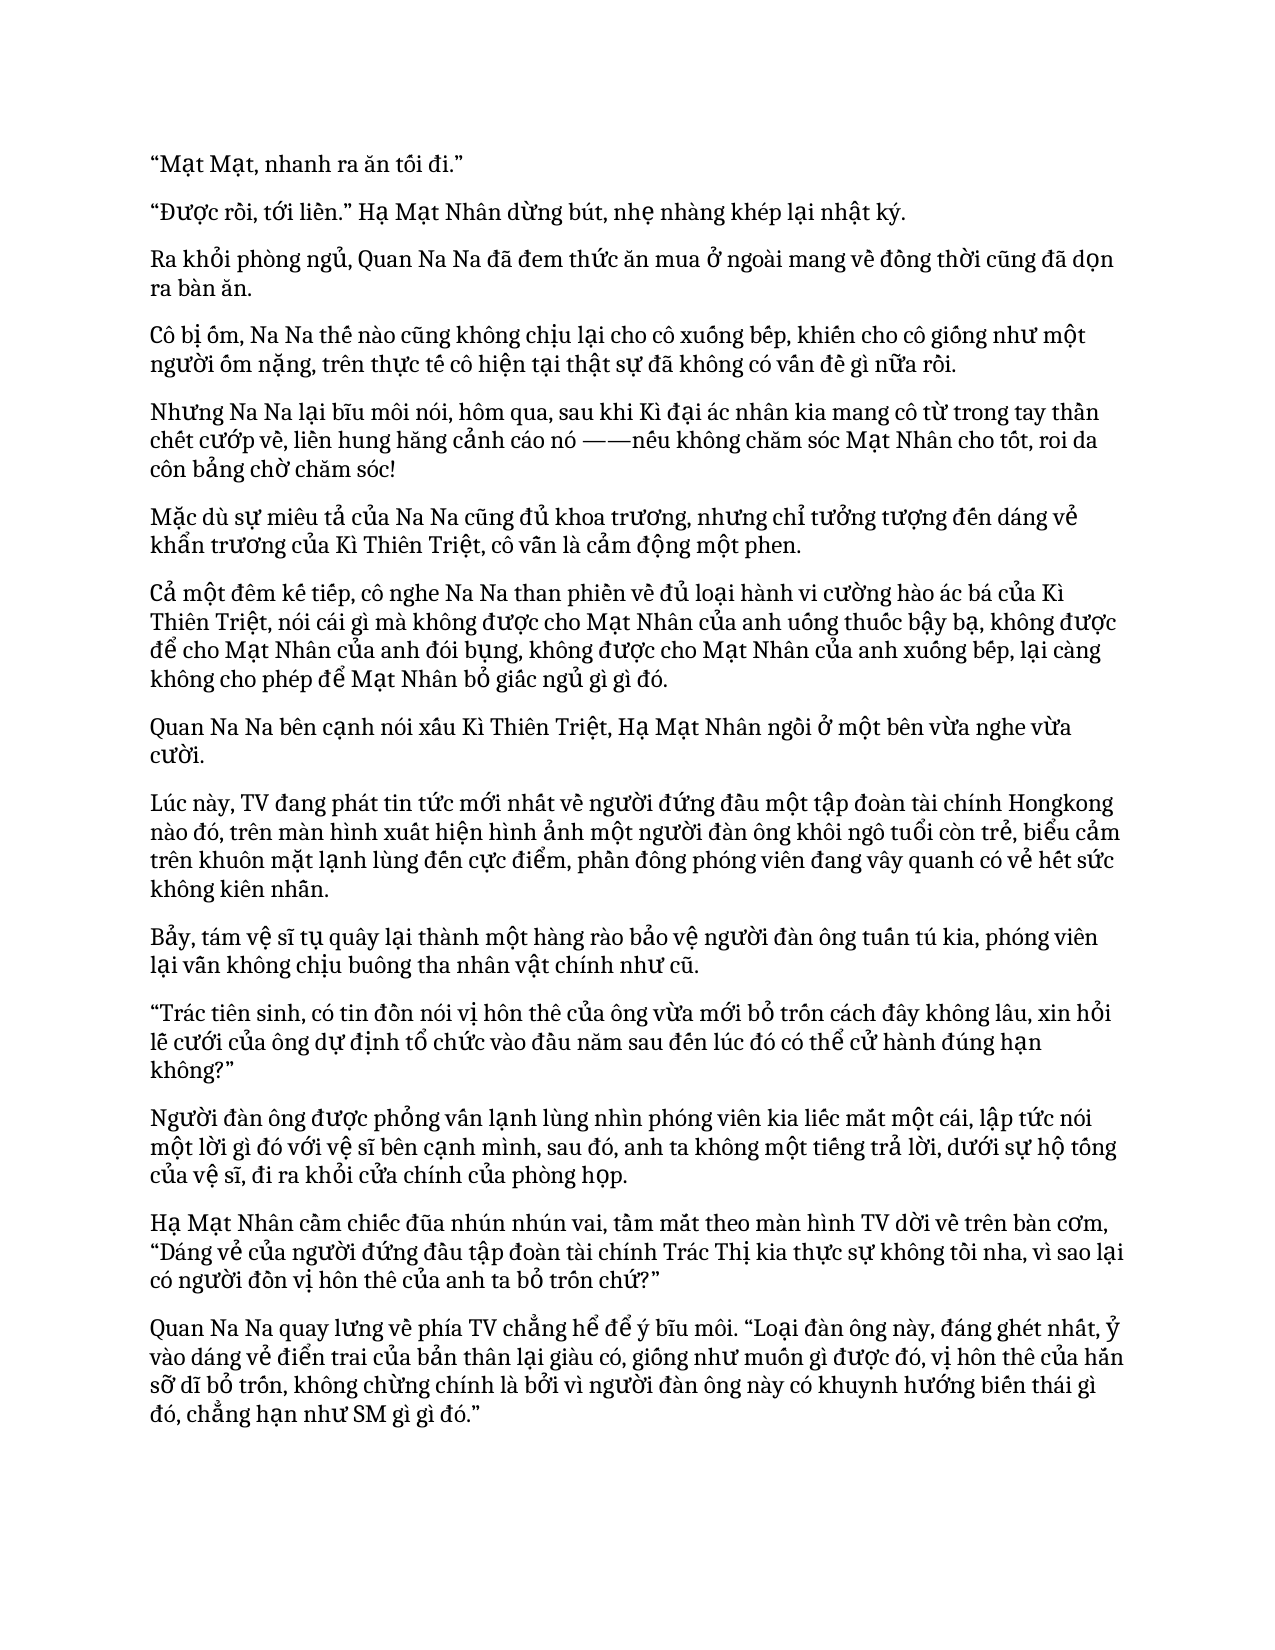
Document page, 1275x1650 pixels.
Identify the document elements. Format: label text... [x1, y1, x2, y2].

text Quan Na Na bên cạnh nói xấu Kì Thiên Triệt, Hạ Mạt Nhân ngồi ở một bên vừa nghe vừa cười. [150, 712, 1125, 770]
text Người đàn ông được phỏng vấn lạnh lùng nhìn phóng viên kia liếc mắt một cái, lập tức nói một lời gì đó với vệ sĩ bên cạnh mình, sau đó, anh ta không một tiếng trả lời, dưới sự hộ tống của vệ sĩ, đi ra khỏi cửa chính của phòng họp. [150, 1104, 1125, 1190]
text Lúc này, TV đang phát tin tức mới nhất về người đứng đầu một tập đoàn tài chính Hongkong nào đó, trên màn hình xuất hiện hình ảnh một người đàn ông khôi ngô tuổi còn trẻ, biểu cảm trên khuôn mặt lạnh lùng đến cực điểm, phần đông phóng viên đang vây quanh có vẻ hết sức không kiên nhẫn. [150, 789, 1125, 904]
text “Được rồi, tới liền.” Hạ Mạt Nhân dừng bút, nhẹ nhàng khép lại nhật ký. [150, 197, 1125, 226]
text Nhưng Na Na lại bĩu môi nói, hôm qua, sau khi Kì đại ác nhân kia mang cô từ trong tay thần chết cướp về, liền hung hăng cảnh cáo nó ——nếu không chăm sóc Mạt Nhân cho tốt, roi da côn bảng chờ chăm sóc! [150, 397, 1125, 484]
text Mặc dù sự miêu tả của Na Na cũng đủ khoa trương, nhưng chỉ tưởng tượng đến dáng vẻ khẩn trương của Kì Thiên Triệt, cô vẫn là cảm động một phen. [150, 502, 1125, 560]
text Cả một đêm kế tiếp, cô nghe Na Na than phiền về đủ loại hành vi cường hào ác bá của Kì Thiên Triệt, nói cái gì mà không được cho Mạt Nhân của anh uống thuốc bậy bạ, không được để cho Mạt Nhân của anh đói bụng, không được cho Mạt Nhân của anh xuống bếp, lại càng không cho phép để Mạt Nhân bỏ giấc ngủ gì gì đó. [150, 579, 1125, 694]
text Cô bị ốm, Na Na thế nào cũng không chịu lại cho cô xuống bếp, khiến cho cô giống như một người ốm nặng, trên thực tế cô hiện tại thật sự đã không có vấn đề gì nữa rồi. [150, 321, 1125, 379]
text “Trác tiên sinh, có tin đồn nói vị hôn thê của ông vừa mới bỏ trốn cách đây không lâu, xin hỏi lễ cưới của ông dự định tổ chức vào đầu năm sau đến lúc đó có thể cử hành đúng hạn không?” [150, 999, 1125, 1085]
text “Mạt Mạt, nhanh ra ăn tối đi.” [150, 150, 1125, 179]
text Ra khỏi phòng ngủ, Quan Na Na đã đem thức ăn mua ở ngoài mang về đồng thời cũng đã dọn ra bàn ăn. [150, 245, 1125, 302]
text Bảy, tám vệ sĩ tụ quây lại thành một hàng rào bảo vệ người đàn ông tuấn tú kia, phóng viên lại vẫn không chịu buông tha nhân vật chính như cũ. [150, 922, 1125, 980]
text Hạ Mạt Nhân cầm chiếc đũa nhún nhún vai, tầm mắt theo màn hình TV dời về trên bàn cơm, “Dáng vẻ của người đứng đầu tập đoàn tài chính Trác Thị kia thực sự không tồi nha, vì sao lại có người đồn vị hôn thê của anh ta bỏ trốn chứ?” [150, 1209, 1125, 1295]
text Quan Na Na quay lưng về phía TV chẳng hể để ý bĩu môi. “Loại đàn ông này, đáng ghét nhất, ỷ vào dáng vẻ điển trai của bản thân lại giàu có, giống như muốn gì được đó, vị hôn thê của hắn sỡ dĩ bỏ trốn, không chừng chính là bởi vì người đàn ông này có khuynh hướng biến thái gì đó, chẳng hạn như SM gì gì đó.” [150, 1314, 1125, 1429]
